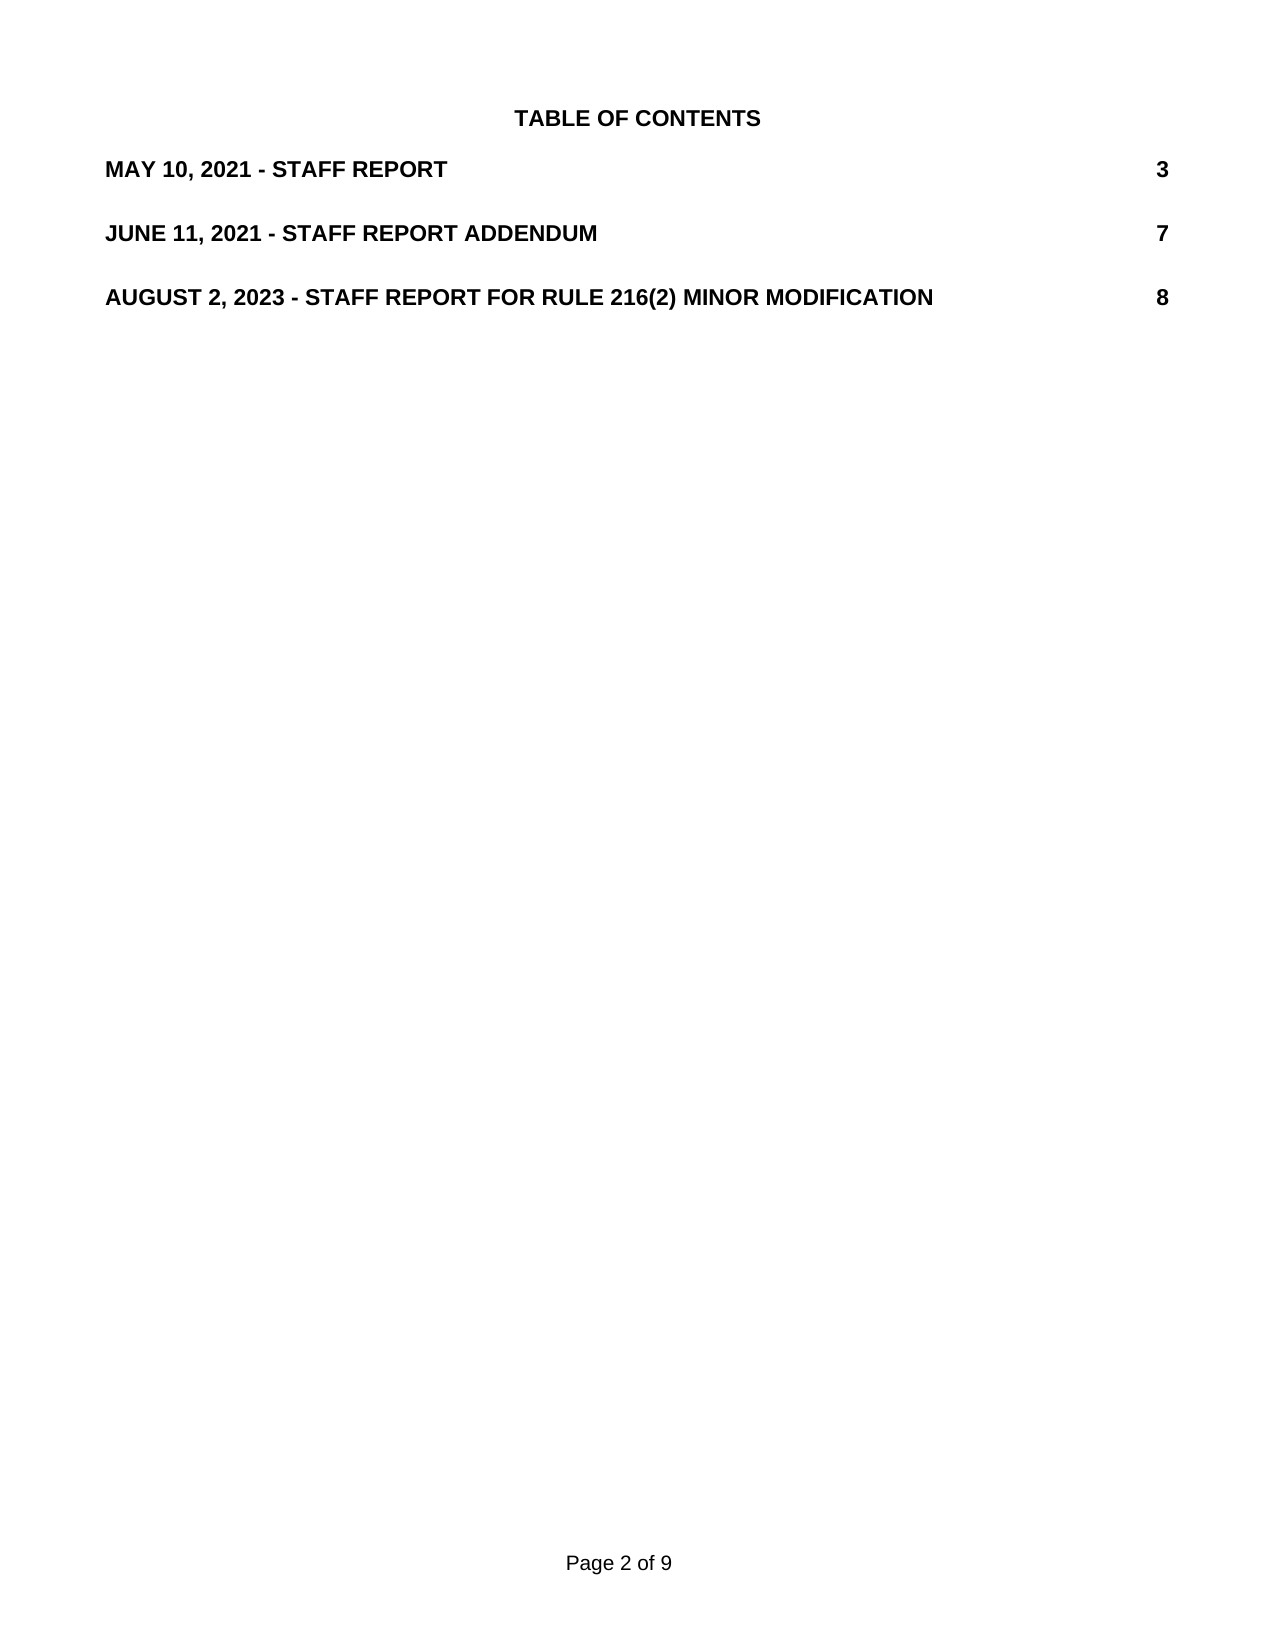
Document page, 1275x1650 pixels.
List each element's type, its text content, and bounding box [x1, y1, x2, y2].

text MAY 10, 2021 - STAFF REPORT 3 [105, 156, 1170, 183]
text JUNE 11, 2021 - STAFF REPORT ADDENDUM 7 [105, 220, 1170, 247]
text TABLE OF CONTENTS [105, 105, 1170, 131]
text AUGUST 2, 2023 - STAFF REPORT FOR RULE 216(2) MINOR MODIFICATION 8 [105, 284, 1170, 310]
